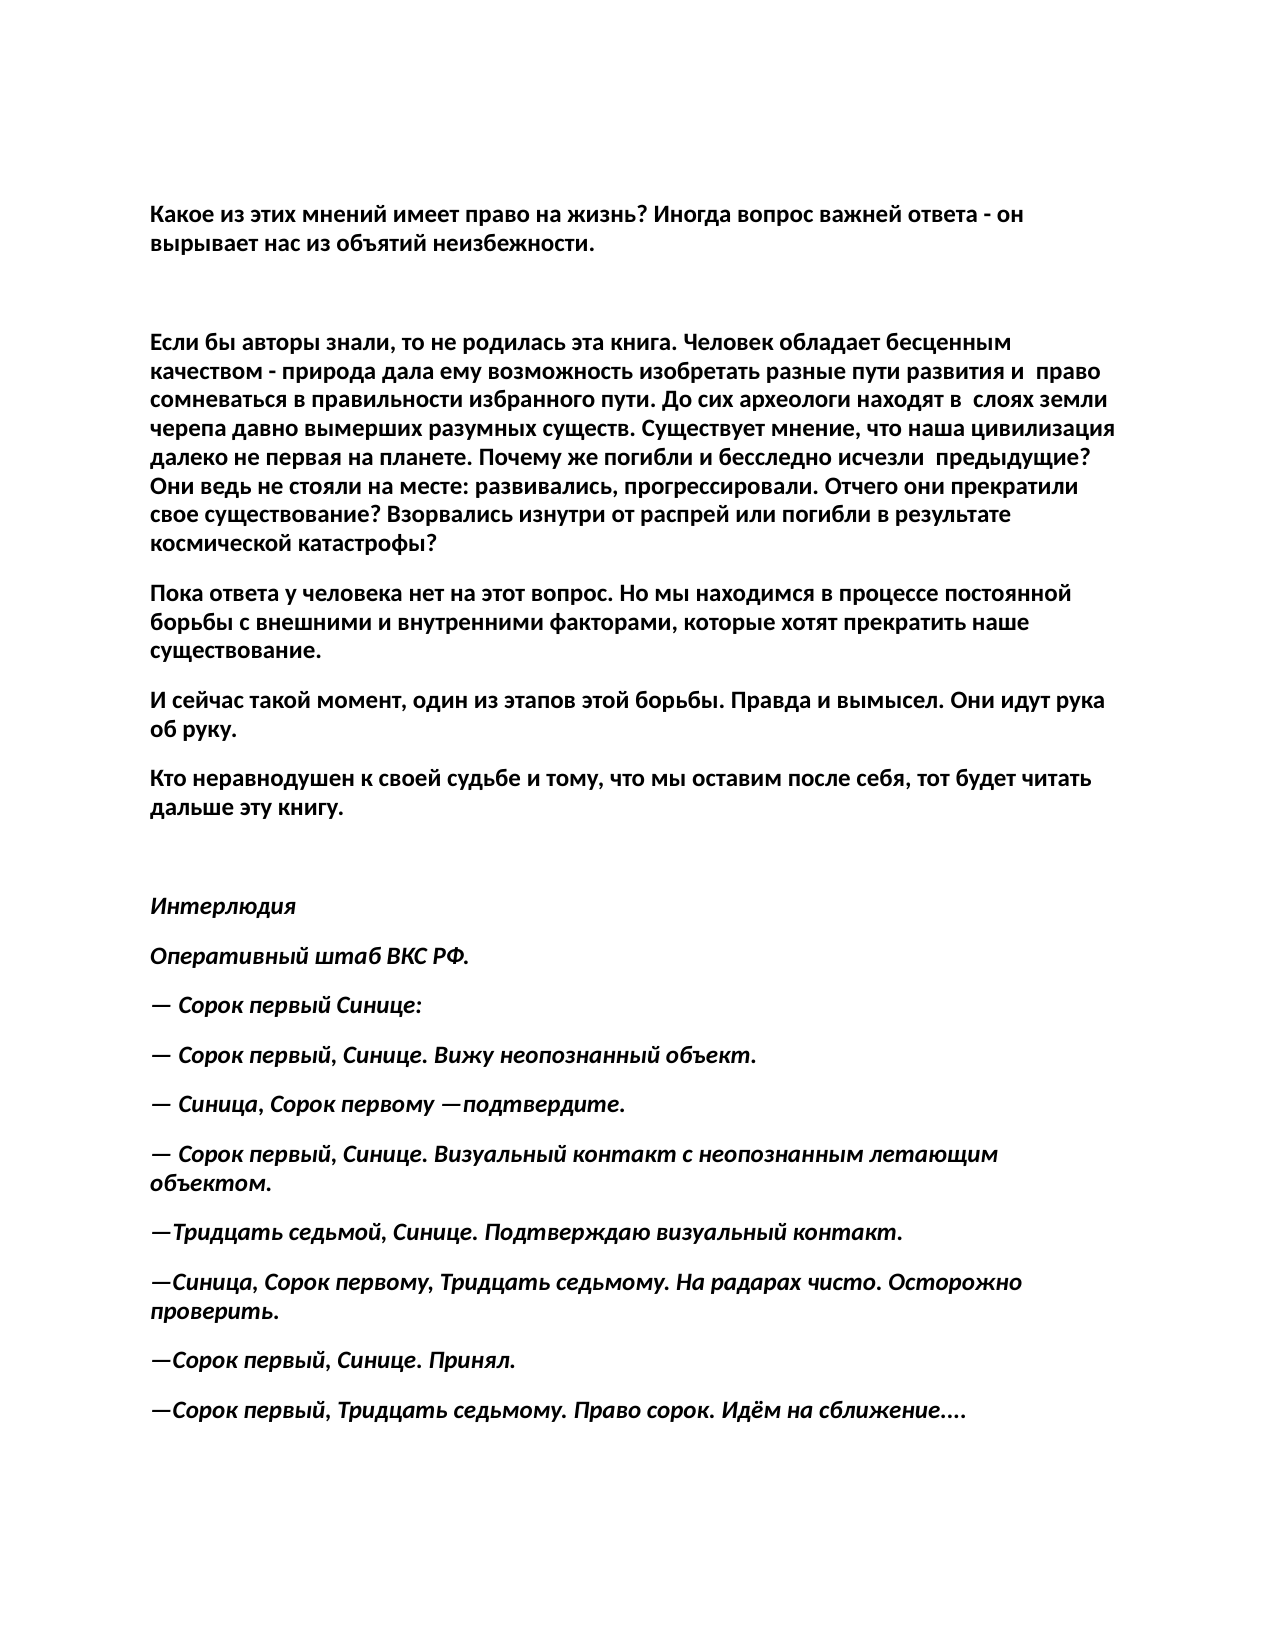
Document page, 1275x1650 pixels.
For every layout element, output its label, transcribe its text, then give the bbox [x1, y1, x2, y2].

text — Сорок первый Синице: [150, 991, 1125, 1019]
text Какое из этих мнений имеет право на жизнь? Иногда вопрос важней ответа - он вырывает нас из объятий неизбежности. [150, 199, 1125, 257]
text —Сорок первый, Тридцать седьмому. Право сорок. Идём на сближение.... [150, 1395, 1125, 1424]
text — Синица, Сорок первому —подтвердите. [150, 1090, 1125, 1119]
text Кто неравнодушен к своей судьбе и тому, что мы оставим после себя, тот будет читать дальше эту книгу. [150, 764, 1125, 821]
text — Сорок первый, Синице. Визуальный контакт с неопознанным летающим объектом. [150, 1139, 1125, 1197]
text —Тридцать седьмой, Синице. Подтверждаю визуальный контакт. [150, 1218, 1125, 1247]
text Пока ответа у человека нет на этот вопрос. Но мы находимся в процессе постоянной борьбы с внешними и внутренними факторами, которые хотят прекратить наше существование. [150, 578, 1125, 664]
text Интерлюдия [150, 892, 1125, 920]
text Оперативный штаб ВКС РФ. [150, 941, 1125, 970]
text —Сорок первый, Синице. Принял. [150, 1346, 1125, 1374]
text Если бы авторы знали, то не родилась эта книга. Человек обладает бесценным качеством - природа дала ему возможность изобретать разные пути развития и право сомневаться в правильности избранного пути. До сих археологи находят в слоях земли черепа давно вымерших разумных существ. Существует мнение, что наша цивилизация далеко не первая на планете. Почему же погибли и бесследно исчезли предыдущие? Они ведь не стояли на месте: развивались, прогрессировали. Отчего они прекратили свое существование? Взорвались изнутри от распрей или погибли в результате космической катастрофы? [150, 327, 1125, 557]
text —Синица, Сорок первому, Тридцать седьмому. На радарах чисто. Осторожно проверить. [150, 1267, 1125, 1325]
text И сейчас такой момент, один из этапов этой борьбы. Правда и вымысел. Они идут рука об руку. [150, 685, 1125, 743]
text — Сорок первый, Синице. Вижу неoпознанный объект. [150, 1040, 1125, 1069]
